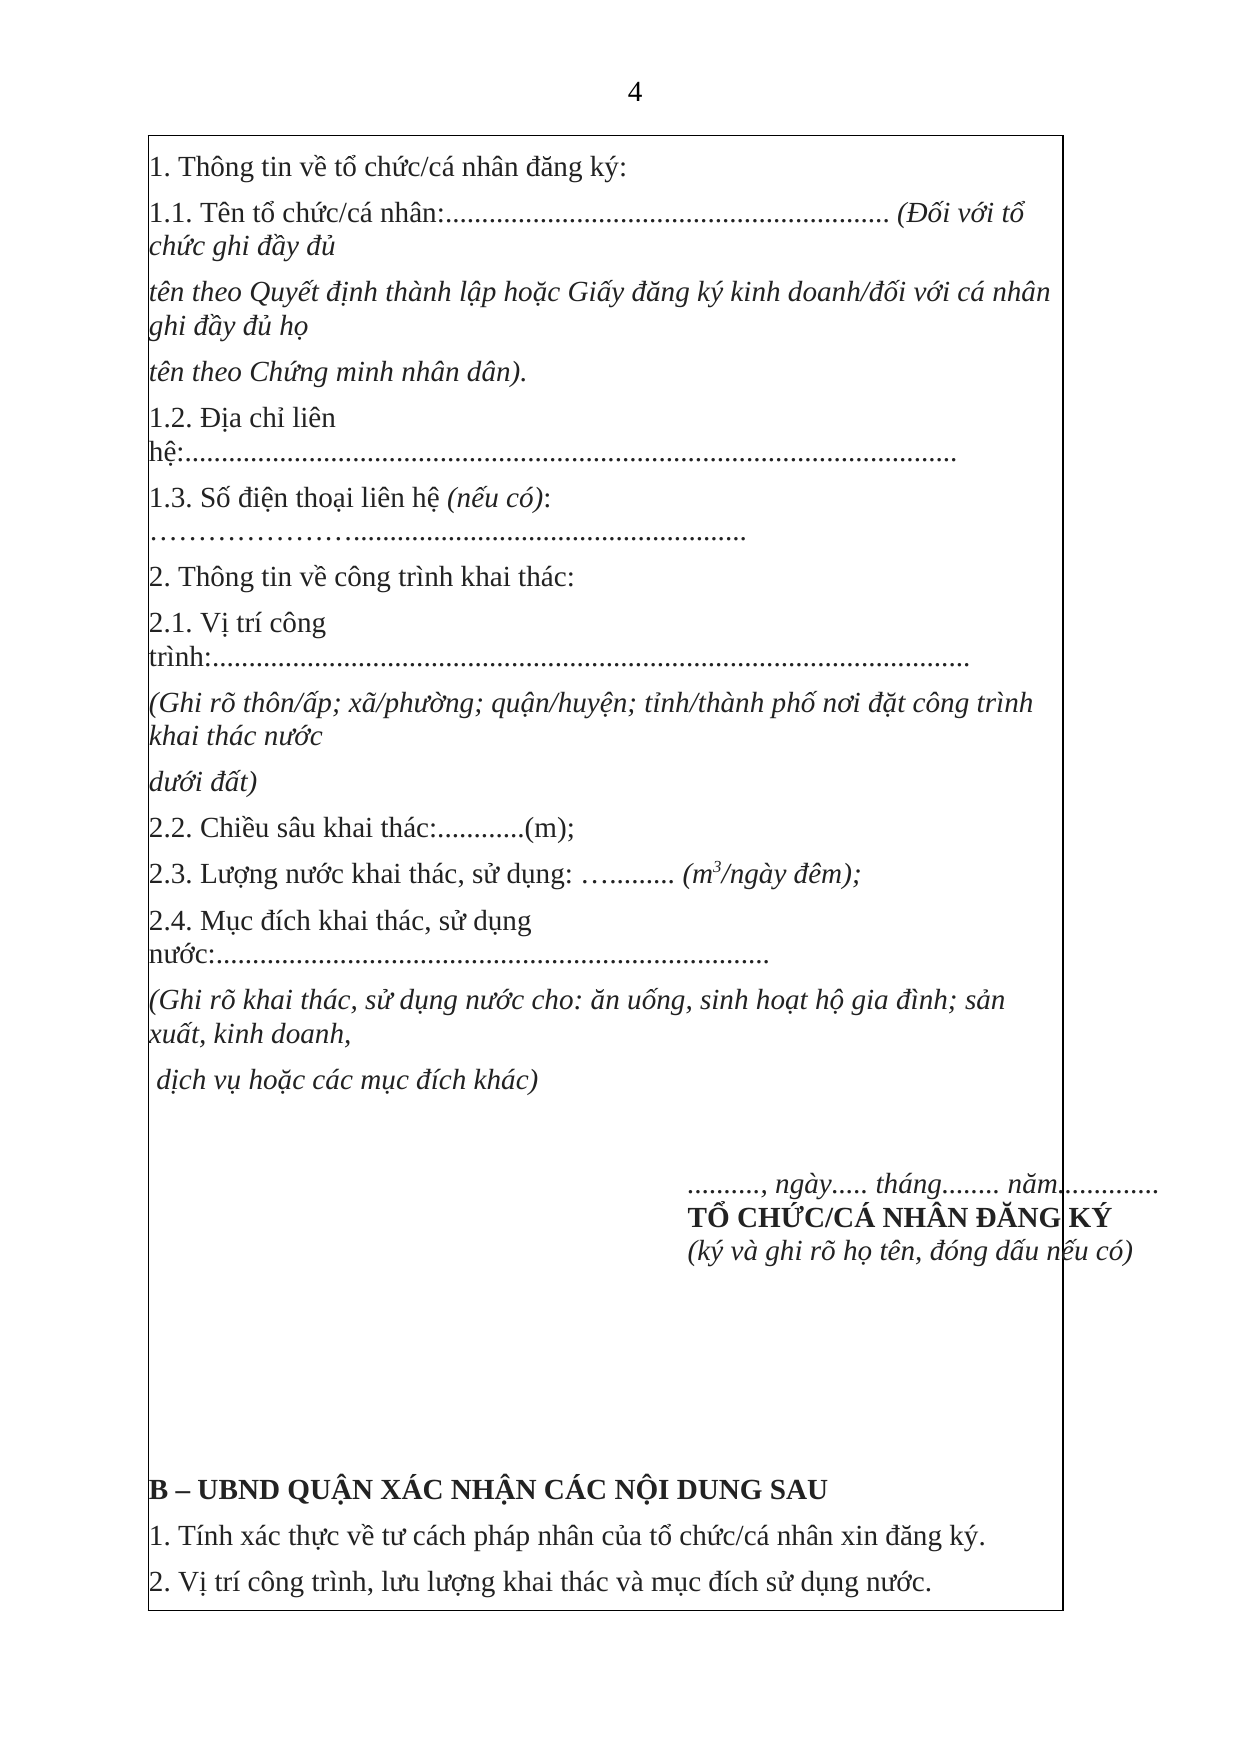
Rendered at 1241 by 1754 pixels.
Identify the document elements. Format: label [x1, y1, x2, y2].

table_header [149, 136, 1062, 1610]
